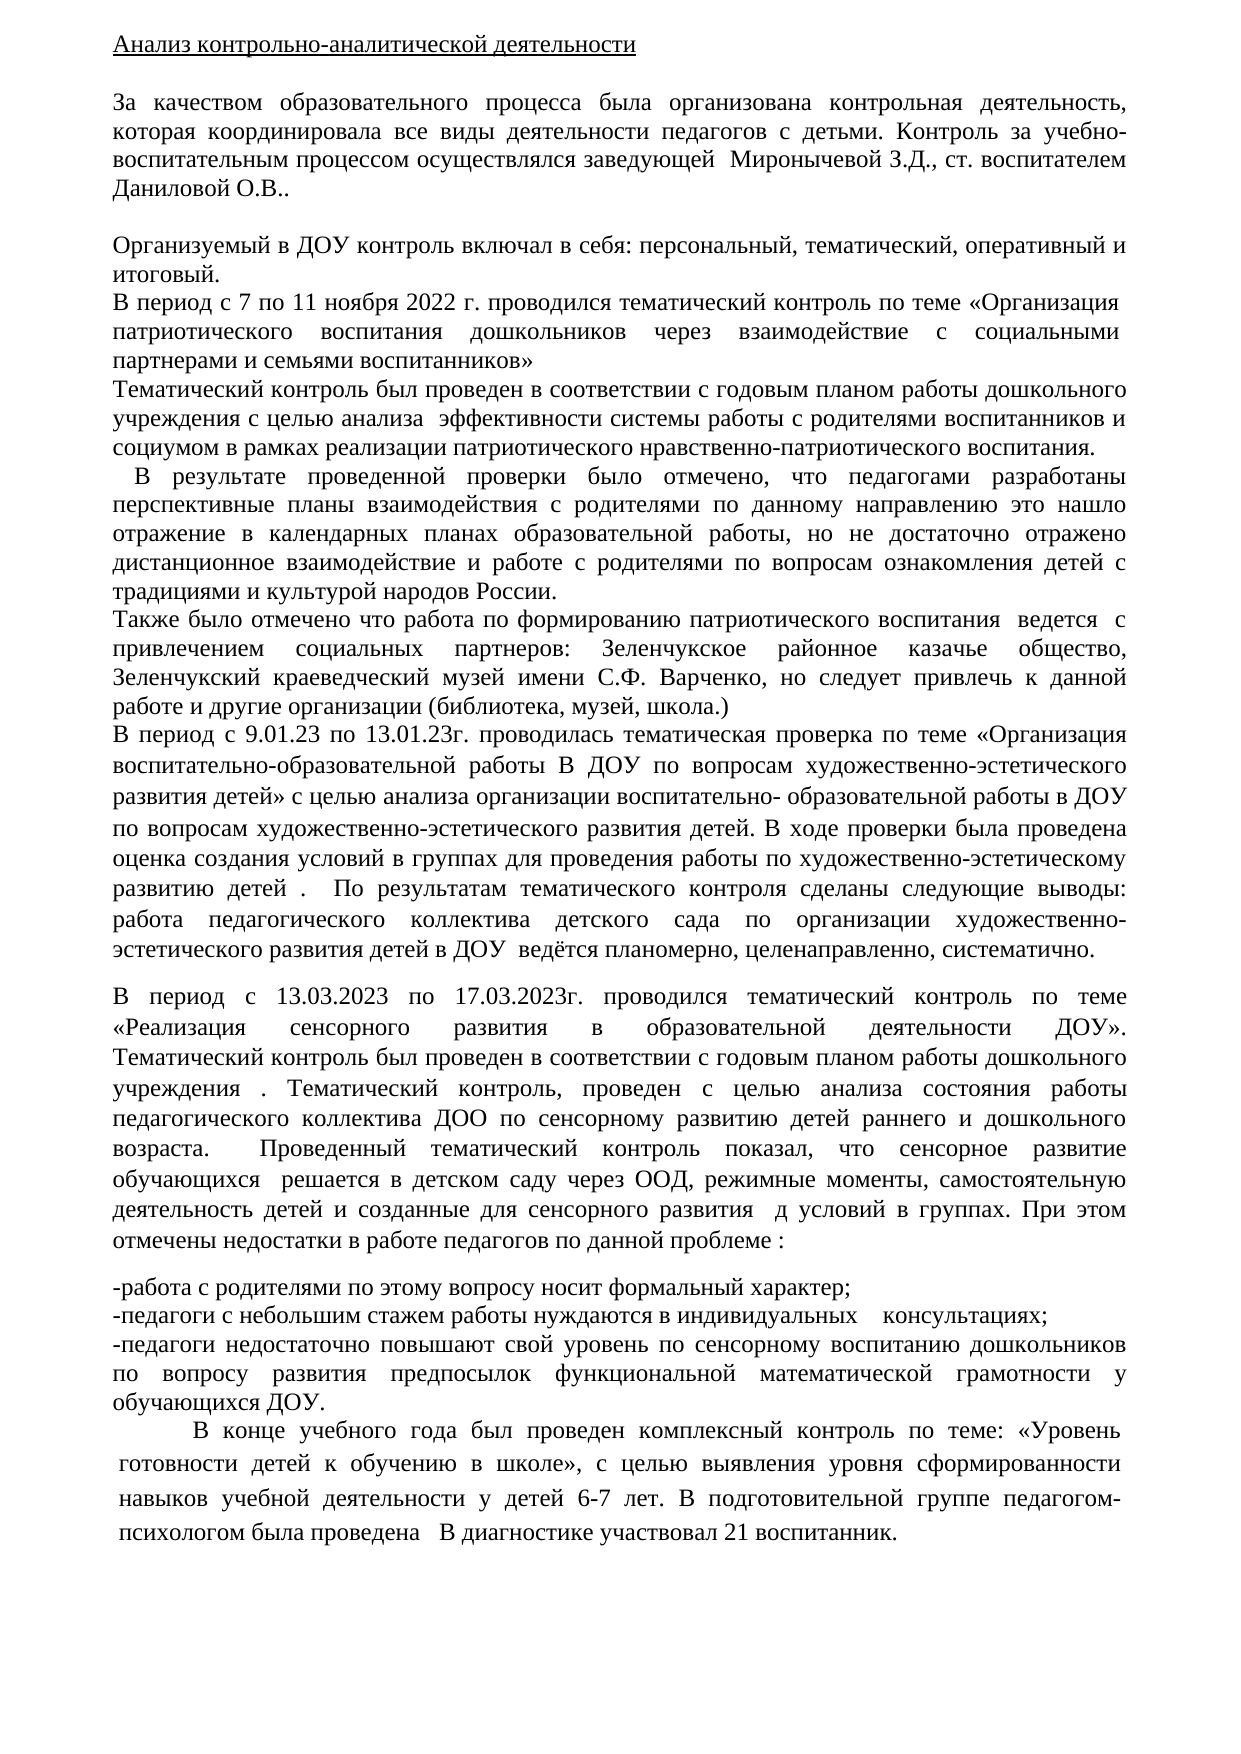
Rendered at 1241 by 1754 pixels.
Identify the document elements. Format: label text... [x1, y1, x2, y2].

text Тематический контроль был проведен в соответствии с годовым планом работы дошкольного учреждения с целью анализа эффективности системы работы с родителями воспитанников и социумом в рамках реализации патриотического нравственно-патриотического воспитания. [112, 374, 1128, 461]
text В результате проведенной проверки было отмечено, что педагогами разработаны перспективные планы взаимодействия с родителями по данному направлению это нашло отражение в календарных планах образовательной работы, но не достаточно отражено дистанционное взаимодействие и работе с родителями по вопросам ознакомления детей с традициями и культурой народов России. [112, 461, 1128, 604]
text В период с 9.01.23 по 13.01.23г. проводилась тематическая проверка по теме «Организация воспитательно-образовательной работы В ДОУ по вопросам художественно-эстетического развития детей» с целью анализа организации воспитательно- образовательной работы в ДОУ по вопросам художественно-эстетического развития детей. В ходе проверки была проведена оценка создания условий в группах для проведения работы по художественно-эстетическому развитию детей . По результатам тематического контроля сделаны следующие выводы: работа педагогического коллектива детского сада по организации художественно-эстетического развития детей в ДОУ ведётся планомерно, целенаправленно, систематично. [112, 719, 1128, 963]
text За качеством образовательного процесса была организована контрольная деятельность, которая координировала все виды деятельности педагогов с детьми. Контроль за учебно-воспитательным процессом осуществлялся заведующей Миронычевой З.Д., ст. воспитателем Даниловой О.В.. [112, 87, 1128, 202]
text Организуемый в ДОУ контроль включал в себя: персональный, тематический, оперативный и итоговый. [112, 230, 1128, 288]
text В период с 13.03.2023 по 17.03.2023г. проводился тематический контроль по теме «Реализация сенсорного развития в образовательной деятельности ДОУ». Тематический контроль был проведен в соответствии с годовым планом работы дошкольного учреждения . Тематический контроль, проведен с целью анализа состояния работы педагогического коллектива ДОО по сенсорному развитию детей раннего и дошкольного возраста. Проведенный тематический контроль показал, что сенсорное развитие обучающихся решается в детском саду через ООД, режимные моменты, самостоятельную деятельность детей и созданные для сенсорного развития д условий в группах. При этом отмечены недостатки в работе педагогов по данной проблеме : [112, 981, 1128, 1253]
text Анализ контрольно-аналитической деятельности [112, 29, 1128, 58]
text -педагоги с небольшим стажем работы нуждаются в индивидуальных консультациях; [112, 1301, 1128, 1329]
text В период с 7 по 11 ноября 2022 г. проводился тематический контроль по теме «Организация патриотического воспитания дошкольников через взаимодействие с социальными партнерами и семьями воспитанников» [112, 288, 1120, 374]
text В конце учебного года был проведен комплексный контроль по теме: «Уровень готовности детей к обучению в школе», с целью выявления уровня сформированности навыков учебной деятельности у детей 6-7 лет. В подготовительной группе педагогом-психологом была проведена В диагностике участвовал 21 воспитанник. [118, 1416, 1122, 1545]
text -педагоги недостаточно повышают свой уровень по сенсорному воспитанию дошкольников по вопросу развития предпосылок функциональной математической грамотности у обучающихся ДОУ. [112, 1329, 1128, 1416]
text Также было отмечено что работа по формированию патриотического воспитания ведется с привлечением социальных партнеров: Зеленчукское районное казачье общество, Зеленчукский краеведческий музей имени С.Ф. Варченко, но следует привлечь к данной работе и другие организации (библиотека, музей, школа.) [112, 604, 1128, 719]
text -работа с родителями по этому вопросу носит формальный характер; [112, 1272, 1128, 1301]
